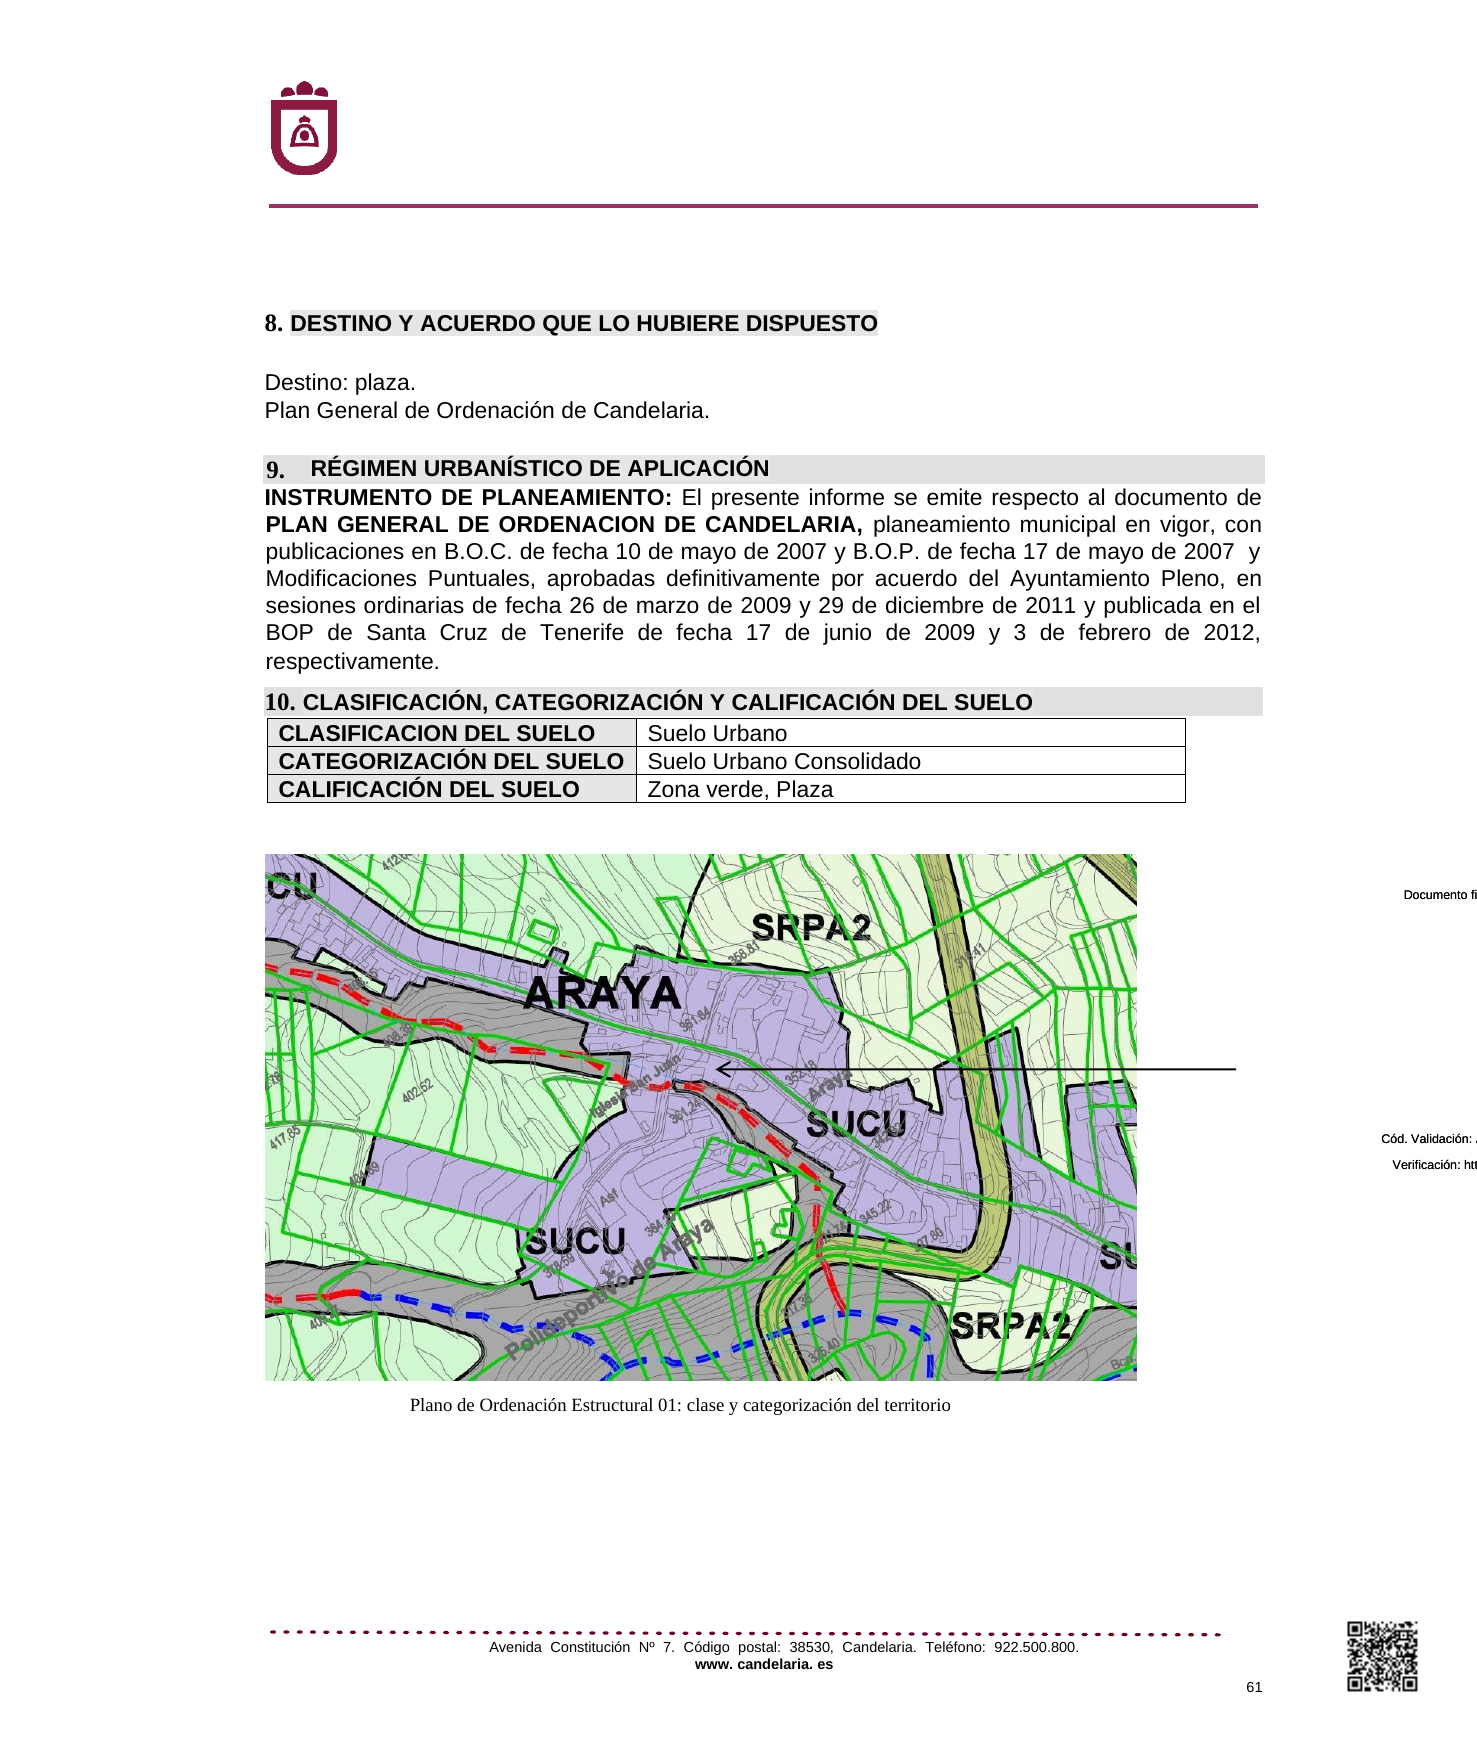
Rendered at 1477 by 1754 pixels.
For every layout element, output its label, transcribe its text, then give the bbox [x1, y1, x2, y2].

picture [1346, 1620, 1420, 1694]
subtitle 10. CLASIFICACIÓN, CATEGORIZACIÓN Y CALIFICACIÓN DEL SUELO [264, 687, 1263, 716]
table_cell CALIFICACIÓN DEL SUELO [268, 775, 636, 802]
table_header 9. [263, 455, 310, 484]
table_cell Zona verde, Plaza [637, 775, 1185, 802]
text INSTRUMENTO DE PLANEAMIENTO: El presente informe se emite respecto al documento de PLAN GENERAL DE ORDENACION DE CANDELARIA, planeamiento municipal en vigor, con publicaciones en B.O.C. de fecha 10 de mayo de 2007 y B.O.P. de fecha 17 de mayo de 2007 y Modificaciones Puntuales, aprobadas definitivamente por acuerdo del Ayuntamiento Pleno, en sesiones ordinarias de fecha 26 de marzo de 2009 y 29 de diciembre de 2011 y publicada en el BOP de Santa Cruz de Tenerife de fecha 17 de junio de 2009 y 3 de febrero de 2012, respectivamente. [264, 484, 1262, 675]
table_cell Suelo Urbano Consolidado [637, 747, 1185, 774]
picture [265, 854, 1137, 1381]
text Destino: plaza. [264, 369, 1262, 396]
table_cell CATEGORIZACIÓN DEL SUELO [268, 747, 636, 774]
text Plan General de Ordenación de Candelaria. [264, 397, 1262, 423]
table_header Suelo Urbano [637, 719, 1185, 746]
picture [271, 81, 337, 175]
subtitle 8. DESTINO Y ACUERDO QUE LO HUBIERE DISPUESTO [264, 308, 1263, 337]
table_header RÉGIMEN URBANÍSTICO DE APLICACIÓN [310, 455, 1265, 484]
table_header CLASIFICACION DEL SUELO [268, 719, 636, 746]
